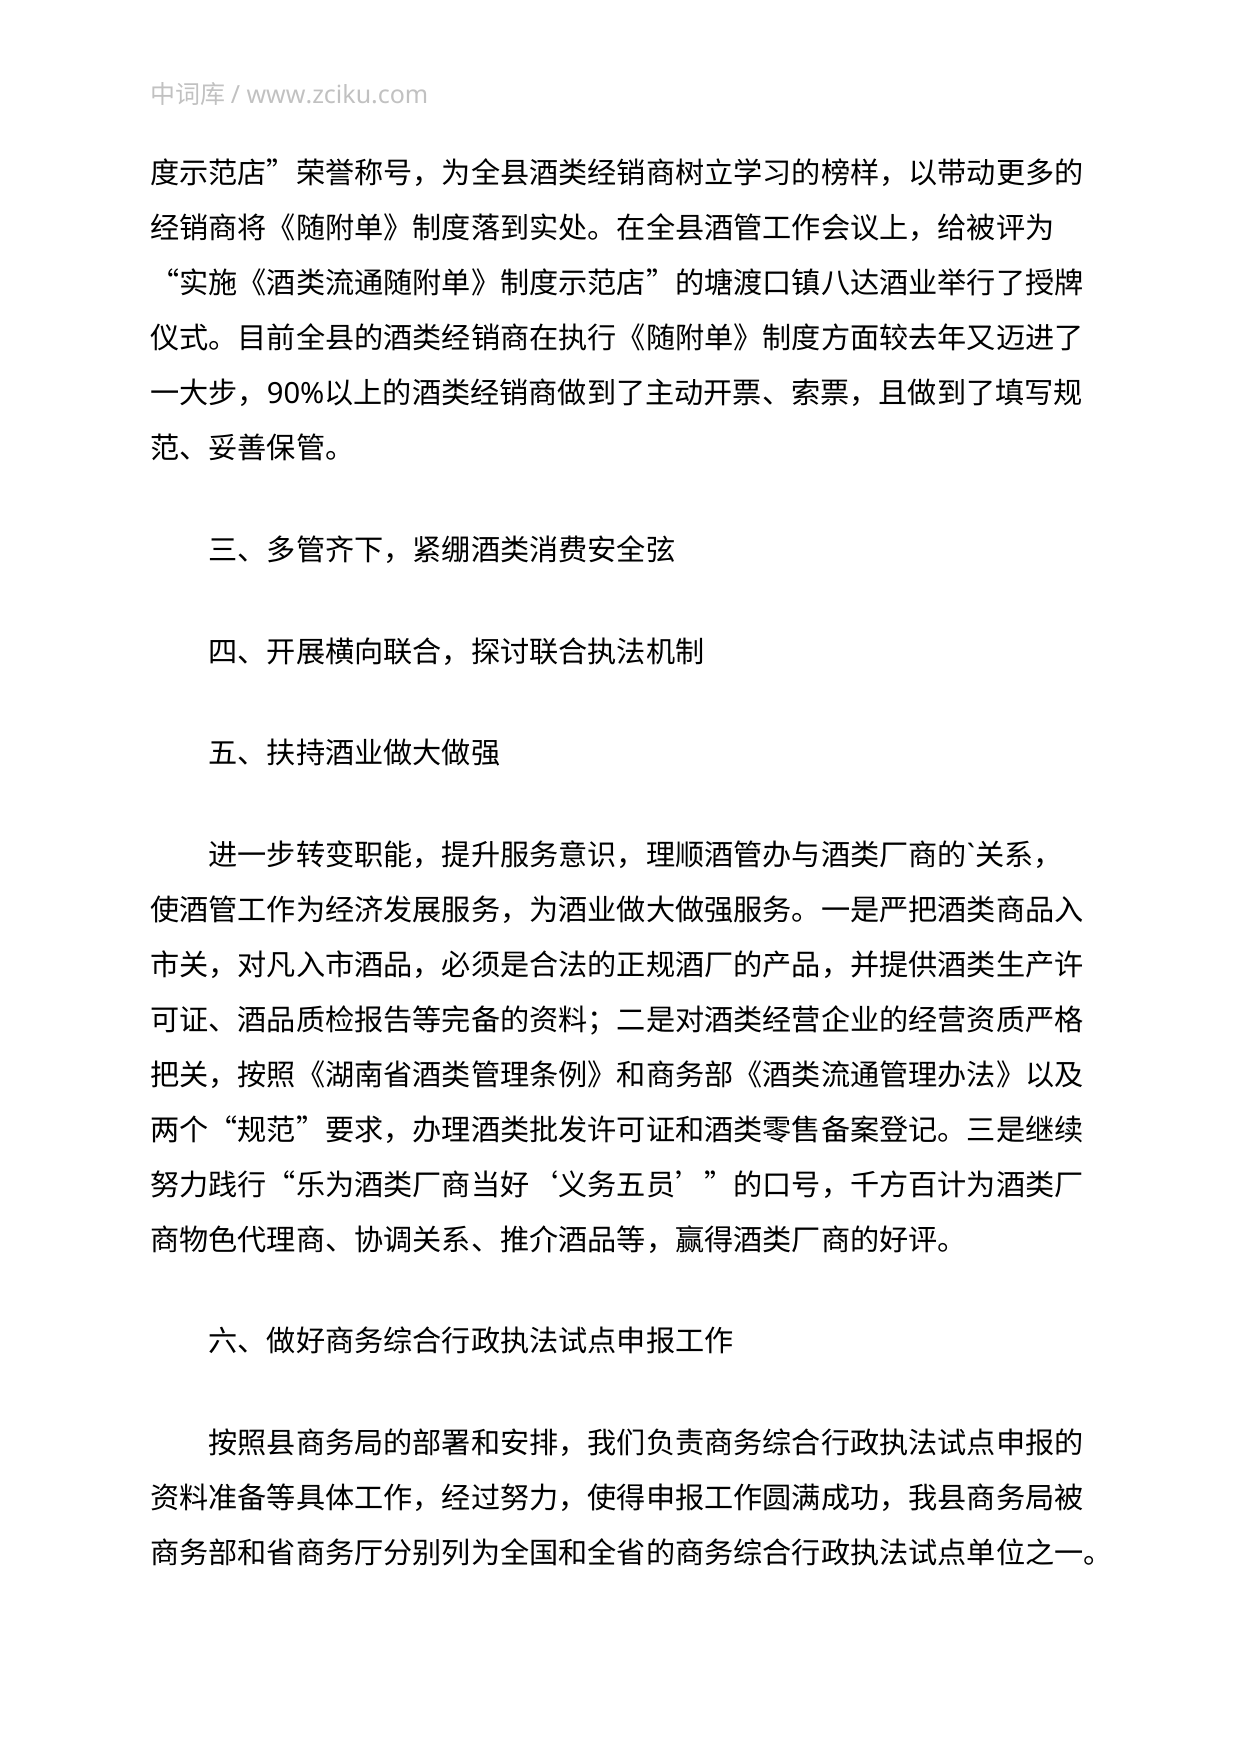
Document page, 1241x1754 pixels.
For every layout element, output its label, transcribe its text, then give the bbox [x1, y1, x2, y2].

text 按照县商务局的部署和安排，我们负责商务综合行政执法试点申报的资料准备等具体工作，经过努力，使得申报工作圆满成功，我县商务局被商务部和省商务厅分别列为全国和全省的商务综合行政执法试点单位之一。 [150, 1419, 1090, 1572]
text 四、开展横向联合，探讨联合执法机制 [150, 628, 1090, 670]
text 进一步转变职能，提升服务意识，理顺酒管办与酒类厂商的`关系，使酒管工作为经济发展服务，为酒业做大做强服务。一是严把酒类商品入市关，对凡入市酒品，必须是合法的正规酒厂的产品，并提供酒类生产许可证、酒品质检报告等完备的资料；二是对酒类经营企业的经营资质严格把关，按照《湖南省酒类管理条例》和商务部《酒类流通管理办法》以及两个“规范”要求，办理酒类批发许可证和酒类零售备案登记。三是继续努力践行“乐为酒类厂商当好‘义务五员’”的口号，千方百计为酒类厂商物色代理商、协调关系、推介酒品等，赢得酒类厂商的好评。 [150, 832, 1090, 1258]
text 六、做好商务综合行政执法试点申报工作 [150, 1318, 1090, 1360]
text 五、扶持酒业做大做强 [150, 730, 1090, 772]
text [150, 150, 1090, 467]
text 三、多管齐下，紧绷酒类消费安全弦 [150, 526, 1090, 569]
